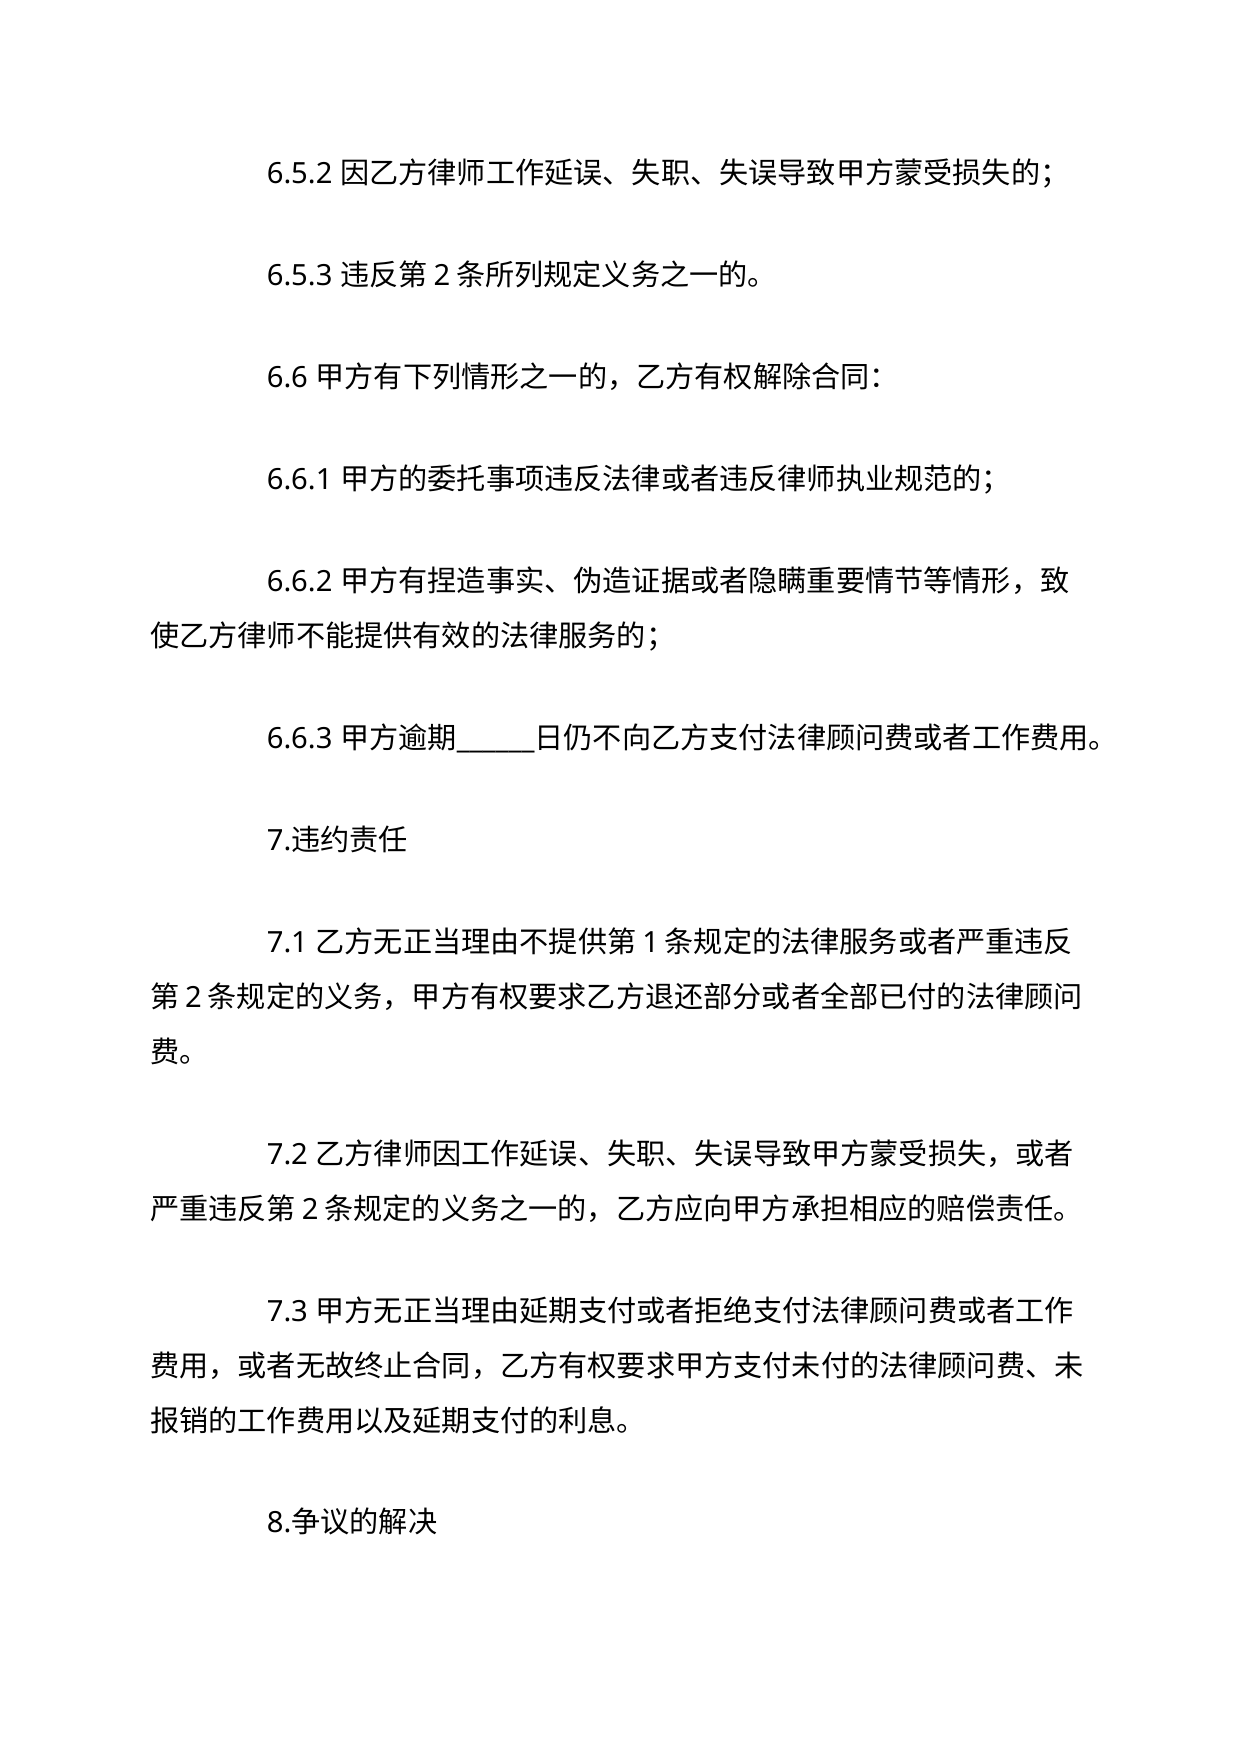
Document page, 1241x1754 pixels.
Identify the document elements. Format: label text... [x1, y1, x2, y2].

text 6.5.3 违反第2条所列规定义务之一的。 [150, 252, 1090, 294]
text 6.5.2 因乙方律师工作延误、失职、失误导致甲方蒙受损失的； [150, 150, 1090, 192]
text 8.争议的解决 [150, 1499, 1090, 1541]
text 6.6.2 甲方有捏造事实、伪造证据或者隐瞒重要情节等情形，致使乙方律师不能提供有效的法律服务的； [150, 558, 1090, 655]
text 7.3 甲方无正当理由延期支付或者拒绝支付法律顾问费或者工作费用，或者无故终止合同，乙方有权要求甲方支付未付的法律顾问费、未报销的工作费用以及延期支付的利息。 [150, 1287, 1090, 1439]
text 6.6.3 甲方逾期______日仍不向乙方支付法律顾问费或者工作费用。 [150, 715, 1090, 757]
text 7.违约责任 [150, 817, 1090, 859]
text 6.6.1 甲方的委托事项违反法律或者违反律师执业规范的； [150, 456, 1090, 498]
text 7.1 乙方无正当理由不提供第1条规定的法律服务或者严重违反第2条规定的义务，甲方有权要求乙方退还部分或者全部已付的法律顾问费。 [150, 919, 1090, 1071]
text 6.6 甲方有下列情形之一的，乙方有权解除合同： [150, 354, 1090, 396]
text 7.2 乙方律师因工作延误、失职、失误导致甲方蒙受损失，或者严重违反第2条规定的义务之一的，乙方应向甲方承担相应的赔偿责任。 [150, 1130, 1090, 1228]
